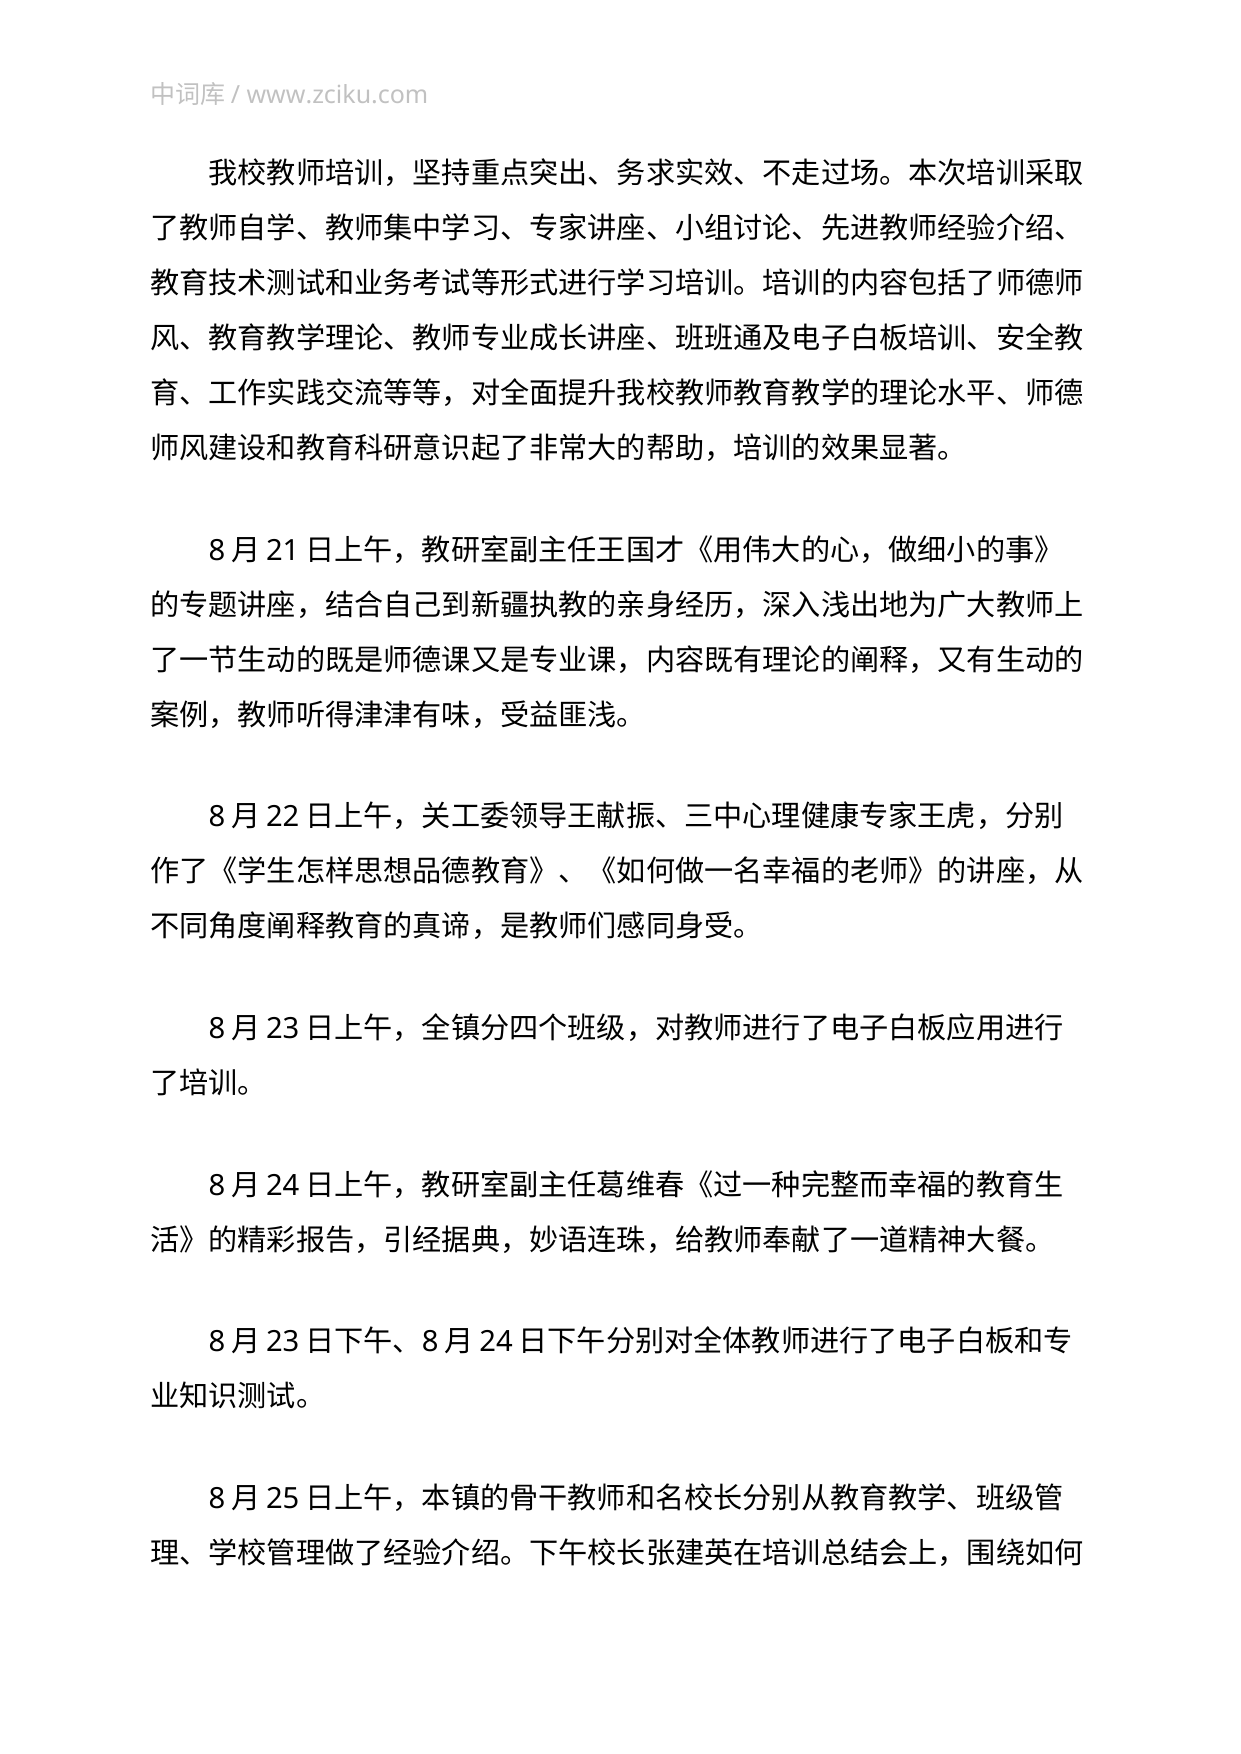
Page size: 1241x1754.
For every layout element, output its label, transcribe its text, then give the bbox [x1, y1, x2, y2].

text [150, 1475, 1090, 1572]
text 我校教师培训，坚持重点突出、务求实效、不走过场。本次培训采取了教师自学、教师集中学习、专家讲座、小组讨论、先进教师经验介绍、教育技术测试和业务考试等形式进行学习培训。培训的内容包括了师德师风、教育教学理论、教师专业成长讲座、班班通及电子白板培训、安全教育、工作实践交流等等，对全面提升我校教师教育教学的理论水平、师德师风建设和教育科研意识起了非常大的帮助，培训的效果显著。 [150, 150, 1090, 467]
text 8月23日下午、8月24日下午分别对全体教师进行了电子白板和专业知识测试。 [150, 1318, 1090, 1415]
text 8月21日上午，教研室副主任王国才《用伟大的心，做细小的事》的专题讲座，结合自己到新疆执教的亲身经历，深入浅出地为广大教师上了一节生动的既是师德课又是专业课，内容既有理论的阐释，又有生动的案例，教师听得津津有味，受益匪浅。 [150, 526, 1090, 733]
text 8月23日上午，全镇分四个班级，对教师进行了电子白板应用进行了培训。 [150, 1004, 1090, 1102]
text 8月24日上午，教研室副主任葛维春《过一种完整而幸福的教育生活》的精彩报告，引经据典，妙语连珠，给教师奉献了一道精神大餐。 [150, 1161, 1090, 1258]
text 8月22日上午，关工委领导王献振、三中心理健康专家王虎，分别作了《学生怎样思想品德教育》、《如何做一名幸福的老师》的讲座，从不同角度阐释教育的真谛，是教师们感同身受。 [150, 793, 1090, 945]
